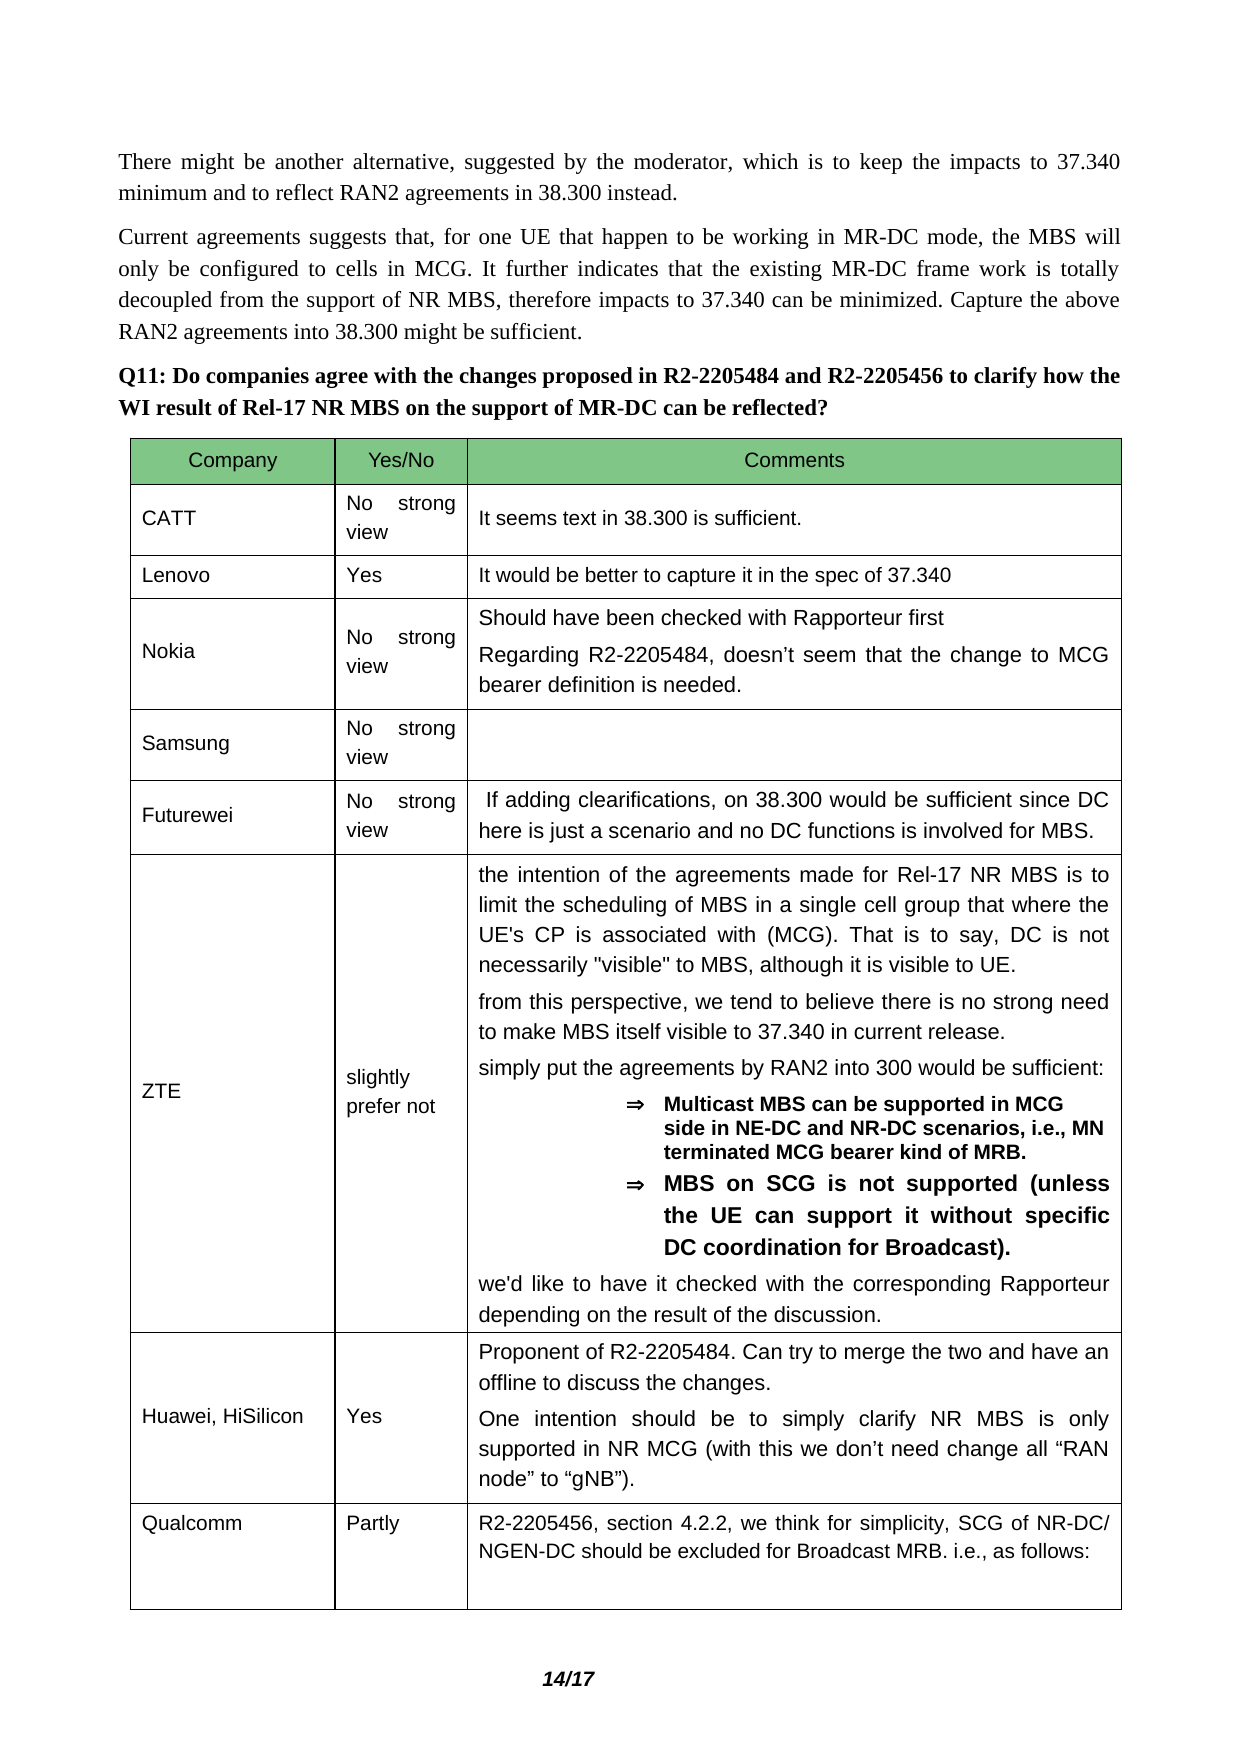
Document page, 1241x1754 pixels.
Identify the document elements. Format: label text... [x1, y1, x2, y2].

table_header Comments [468, 439, 1121, 484]
table_cell No strong view [336, 485, 467, 555]
table_cell Partly [336, 1504, 467, 1609]
table_cell It seems text in 38.300 is sufficient. [468, 485, 1121, 555]
table_cell Samsung [131, 710, 334, 780]
table_cell Yes [336, 1333, 467, 1503]
table_cell Should have been checked with Rapporteur first Regarding R2-2205484, doesn’t seem that the change to MCG bearer definition is needed. [468, 599, 1121, 709]
text Q11: Do companies agree with the changes proposed in R2-2205484 and R2-2205456 to clarify how the WI result of Rel-17 NR MBS on the support of MR-DC can be reflected? [118, 362, 1122, 420]
table_cell Yes [336, 556, 467, 598]
table_cell the intention of the agreements made for Rel-17 NR MBS is to limit the scheduling of MBS in a single cell group that where the UE's CP is associated with (MCG). That is to say, DC is not necessarily "visible" to MBS, although it is visible to UE. from this perspective, we tend to believe there is no strong need to make MBS itself visible to 37.340 in current release. simply put the agreements by RAN2 into 300 would be sufficient: Multicast MBS can be supported in MCG side in NE-DC and NR-DC scenarios, i.e., MN terminated MCG bearer kind of MRB. MBS on SCG is not supported (unless the UE can support it without specific DC coordination for Broadcast). we'd like to have it checked with the corresponding Rapporteur depending on the result of the discussion. [468, 855, 1121, 1332]
table_cell ZTE [131, 855, 334, 1332]
table_header Company [131, 439, 334, 484]
table_cell No strong view [336, 710, 467, 780]
table_cell Futurewei [131, 781, 334, 854]
table_header Yes/No [336, 439, 467, 484]
table_cell If adding clearifications, on 38.300 would be sufficient since DC here is just a scenario and no DC functions is involved for MBS. [468, 781, 1121, 854]
table_cell No strong view [336, 781, 467, 854]
table_cell It would be better to capture it in the spec of 37.340 [468, 556, 1121, 598]
table_cell Nokia [131, 599, 334, 709]
table_cell Qualcomm [131, 1504, 334, 1609]
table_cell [468, 1504, 1121, 1609]
table_cell slightly prefer not [336, 855, 467, 1332]
table_cell Lenovo [131, 556, 334, 598]
table_cell CATT [131, 485, 334, 555]
table_cell [468, 710, 1121, 780]
text There might be another alternative, suggested by the moderator, which is to keep the impacts to 37.340 minimum and to reflect RAN2 agreements in 38.300 instead. [118, 148, 1122, 206]
table_cell No strong view [336, 599, 467, 709]
table_cell Proponent of R2-2205484. Can try to merge the two and have an offline to discuss the changes. One intention should be to simply clarify NR MBS is only supported in NR MCG (with this we don’t need change all “RAN node” to “gNB”). [468, 1333, 1121, 1503]
text Current agreements suggests that, for one UE that happen to be working in MR-DC mode, the MBS will only be configured to cells in MCG. It further indicates that the existing MR-DC frame work is totally decoupled from the support of NR MBS, therefore impacts to 37.340 can be minimized. Capture the above RAN2 agreements into 38.300 might be sufficient. [118, 223, 1122, 344]
table_cell Huawei, HiSilicon [131, 1333, 334, 1503]
